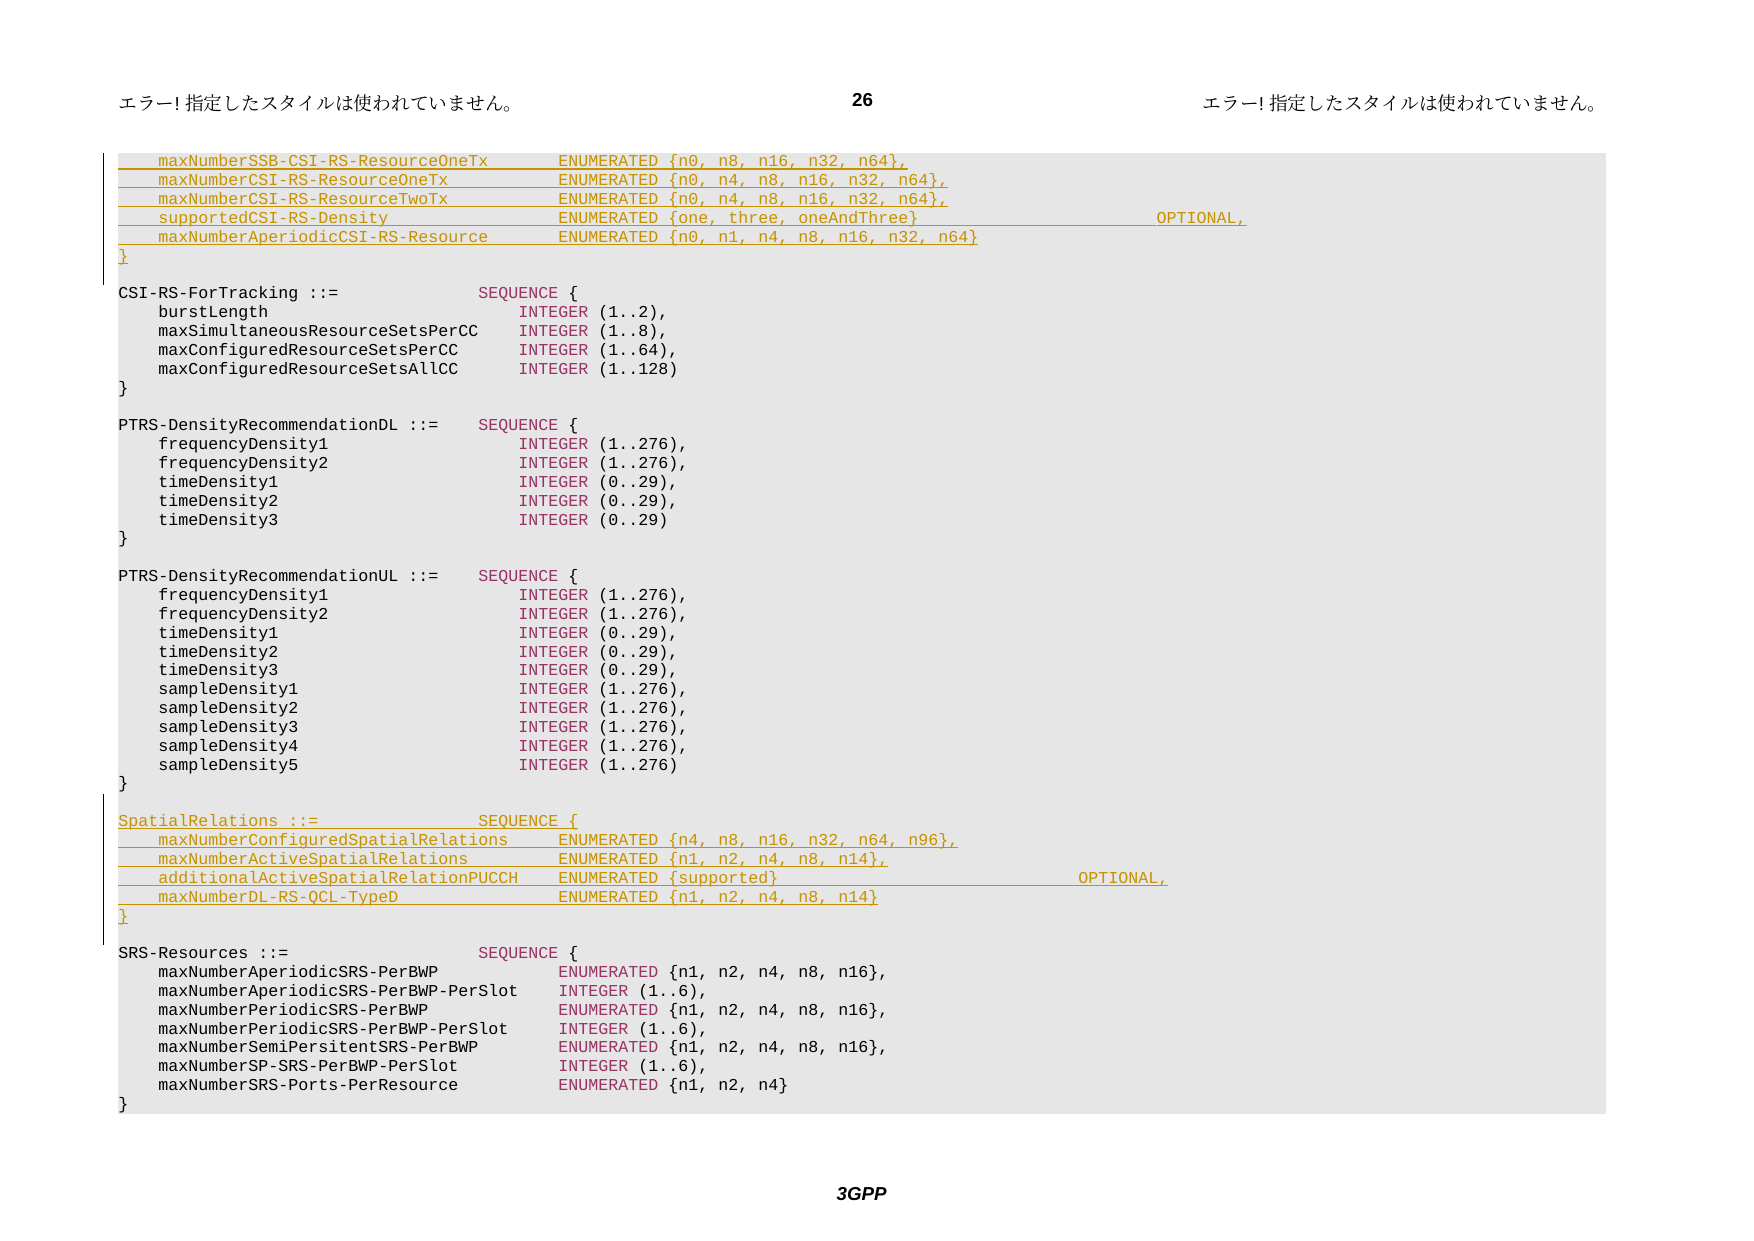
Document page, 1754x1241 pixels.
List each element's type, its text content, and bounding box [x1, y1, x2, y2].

text timeDensity3 INTEGER (0..29) [118, 511, 1606, 530]
text CSI-RS-ForTracking ::= SEQUENCE { [118, 285, 1606, 304]
text maxNumberAperiodicSRS-PerBWP-PerSlot INTEGER (1..6), [118, 982, 1606, 1001]
text PTRS-DensityRecommendationDL ::= SEQUENCE { [118, 417, 1606, 436]
text maxConfiguredResourceSetsAllCC INTEGER (1..128) [118, 360, 1606, 379]
text maxNumberPeriodicSRS-PerBWP ENUMERATED {n1, n2, n4, n8, n16}, [118, 1001, 1606, 1020]
text maxNumberPeriodicSRS-PerBWP-PerSlot INTEGER (1..6), [118, 1020, 1606, 1039]
text sampleDensity3 INTEGER (1..276), [118, 718, 1606, 737]
text timeDensity2 INTEGER (0..29), [118, 643, 1606, 662]
text } [118, 775, 1606, 794]
text timeDensity1 INTEGER (0..29), [118, 624, 1606, 643]
text PTRS-DensityRecommendationUL ::= SEQUENCE { [118, 568, 1606, 587]
text } [118, 530, 1606, 549]
text burstLength INTEGER (1..2), [118, 304, 1606, 323]
text sampleDensity1 INTEGER (1..276), [118, 681, 1606, 700]
text maxConfiguredResourceSetsPerCC INTEGER (1..64), [118, 341, 1606, 360]
text } [118, 379, 1606, 398]
text timeDensity3 INTEGER (0..29), [118, 662, 1606, 681]
text frequencyDensity2 INTEGER (1..276), [118, 605, 1606, 624]
text maxNumberAperiodicSRS-PerBWP ENUMERATED {n1, n2, n4, n8, n16}, [118, 964, 1606, 982]
text SRS-Resources ::= SEQUENCE { [118, 945, 1606, 964]
text sampleDensity5 INTEGER (1..276) [118, 756, 1606, 775]
text sampleDensity4 INTEGER (1..276), [118, 737, 1606, 756]
text } [118, 1096, 1606, 1114]
text frequencyDensity1 INTEGER (1..276), [118, 436, 1606, 454]
text sampleDensity2 INTEGER (1..276), [118, 700, 1606, 718]
text timeDensity1 INTEGER (0..29), [118, 473, 1606, 492]
text maxNumberSRS-Ports-PerResource ENUMERATED {n1, n2, n4} [118, 1077, 1606, 1096]
text maxNumberSP-SRS-PerBWP-PerSlot INTEGER (1..6), [118, 1058, 1606, 1077]
text maxSimultaneousResourceSetsPerCC INTEGER (1..8), [118, 323, 1606, 341]
text timeDensity2 INTEGER (0..29), [118, 492, 1606, 511]
text frequencyDensity1 INTEGER (1..276), [118, 587, 1606, 605]
text frequencyDensity2 INTEGER (1..276), [118, 454, 1606, 473]
text maxNumberSemiPersitentSRS-PerBWP ENUMERATED {n1, n2, n4, n8, n16}, [118, 1039, 1606, 1058]
